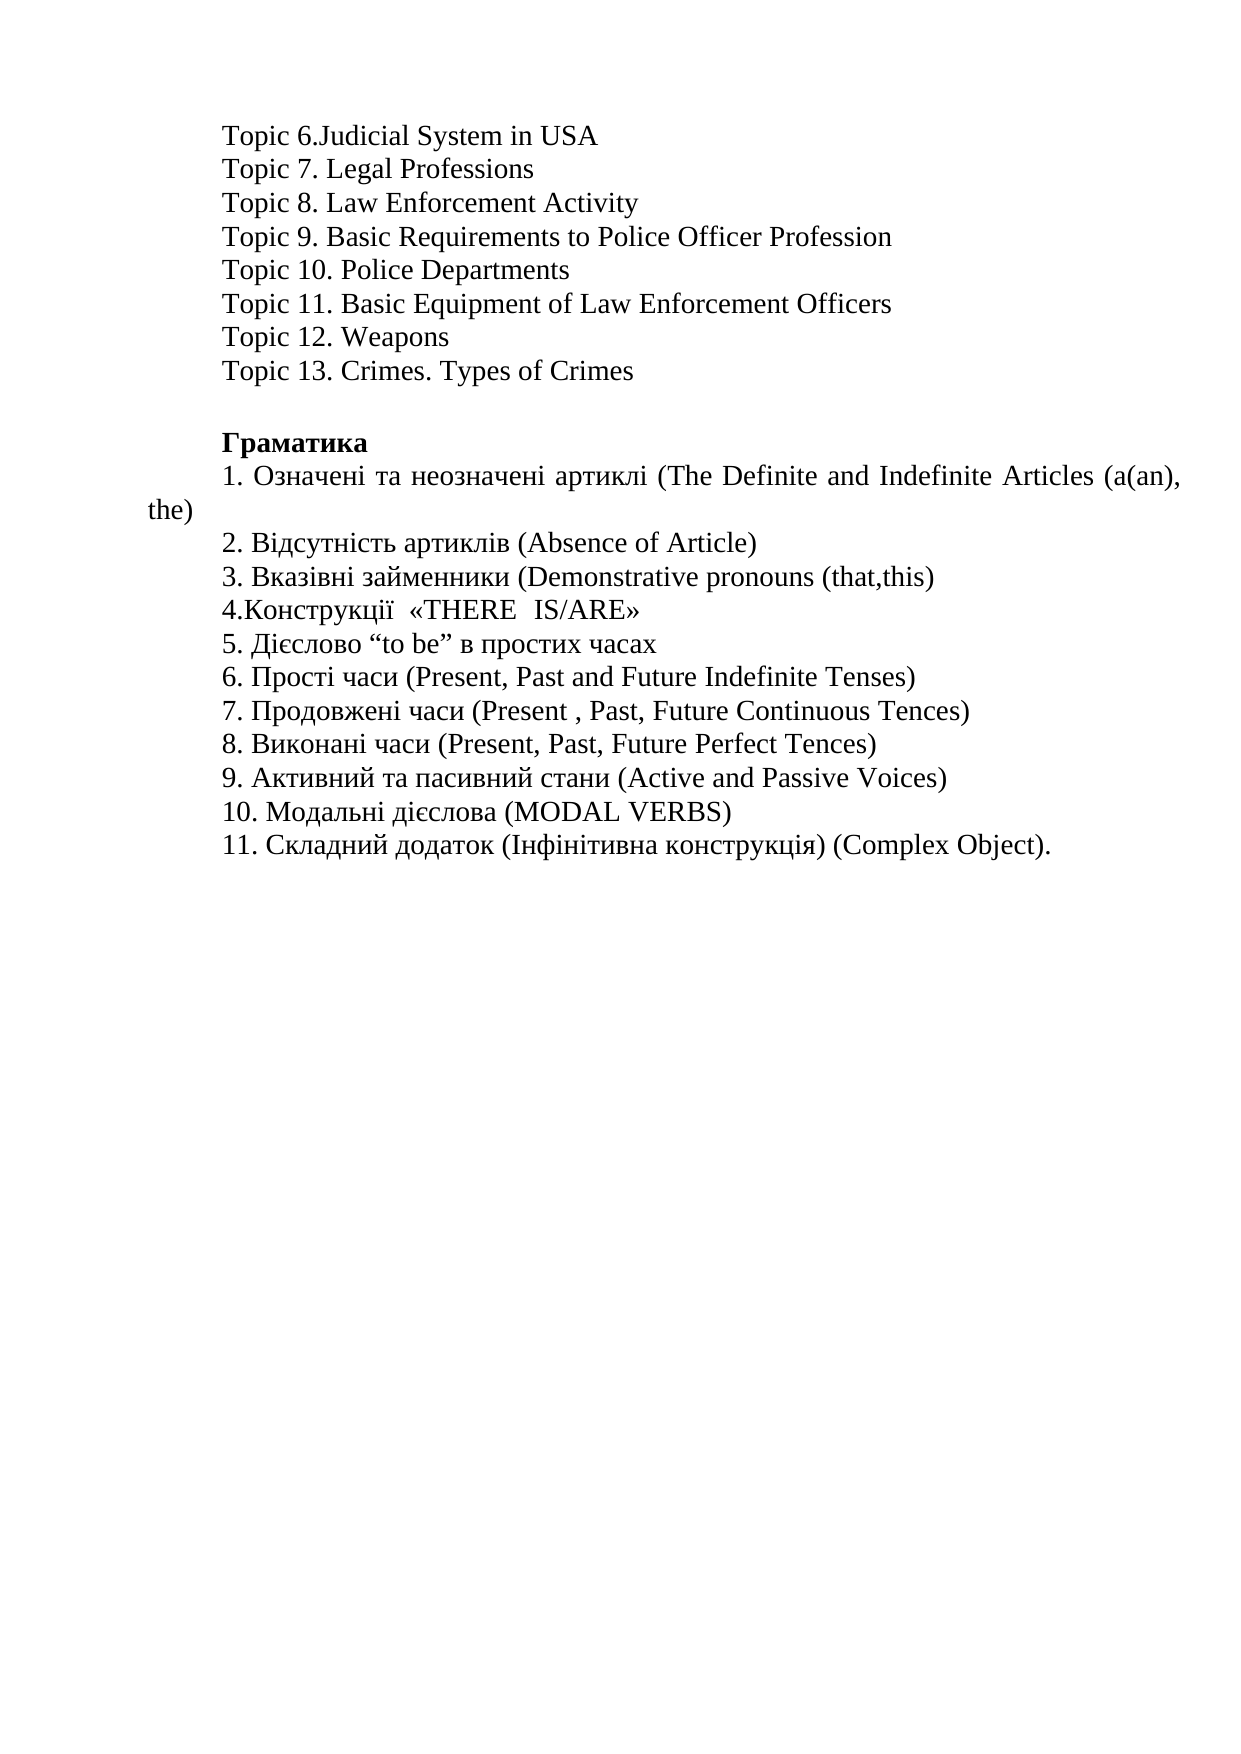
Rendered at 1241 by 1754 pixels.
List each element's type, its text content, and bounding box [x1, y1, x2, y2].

subtitle Topic 9. Basic Requirements to Police Officer Profession [148, 219, 1181, 252]
subtitle Topic 11. Basic Equipment of Law Enforcement Officers [148, 286, 1181, 319]
text Граматика [148, 425, 1181, 458]
text Topic 6.Judicial System in USA [148, 118, 1181, 152]
subtitle Topic 7. Legal Professions [148, 152, 1181, 185]
subtitle Topic 12. Weapons [148, 319, 1181, 353]
text 2. Відсутність артиклів (Absence of Article) [148, 525, 1181, 559]
text 11. Cкладний додаток (Інфінітивна конструкція) (Complex Object). [148, 827, 1181, 861]
text 5. Дієслово “to be” в простих часах [148, 626, 1181, 659]
text 6. Прості часи (Present, Past and Future Indefinite Tenses) [148, 659, 1181, 693]
text 7. Продовжені часи (Present , Past, Future Continuous Tences) [148, 693, 1181, 727]
text 10. Модальні дієслова (MODAL VERBS) [148, 794, 1181, 827]
text 1. Означені та неозначені артиклі (The Definite and Indefinite Articles (a(an), the) [148, 458, 1181, 525]
subtitle Topic 13. Crimes. Types of Crimes [148, 353, 1181, 386]
text 3. Вказівні займенники (Demonstrative pronouns (that,this) [148, 559, 1181, 592]
text 9. Активний та пасивний стани (Active and Passive Voices) [148, 760, 1181, 794]
subtitle Topic 8. Law Enforcement Activity [148, 185, 1181, 219]
text 4.Конструкції «THERE IS/ARE» [148, 592, 1181, 626]
text 8. Виконані часи (Present, Past, Future Perfect Tences) [148, 727, 1181, 760]
subtitle Topic 10. Police Departments [148, 252, 1181, 286]
